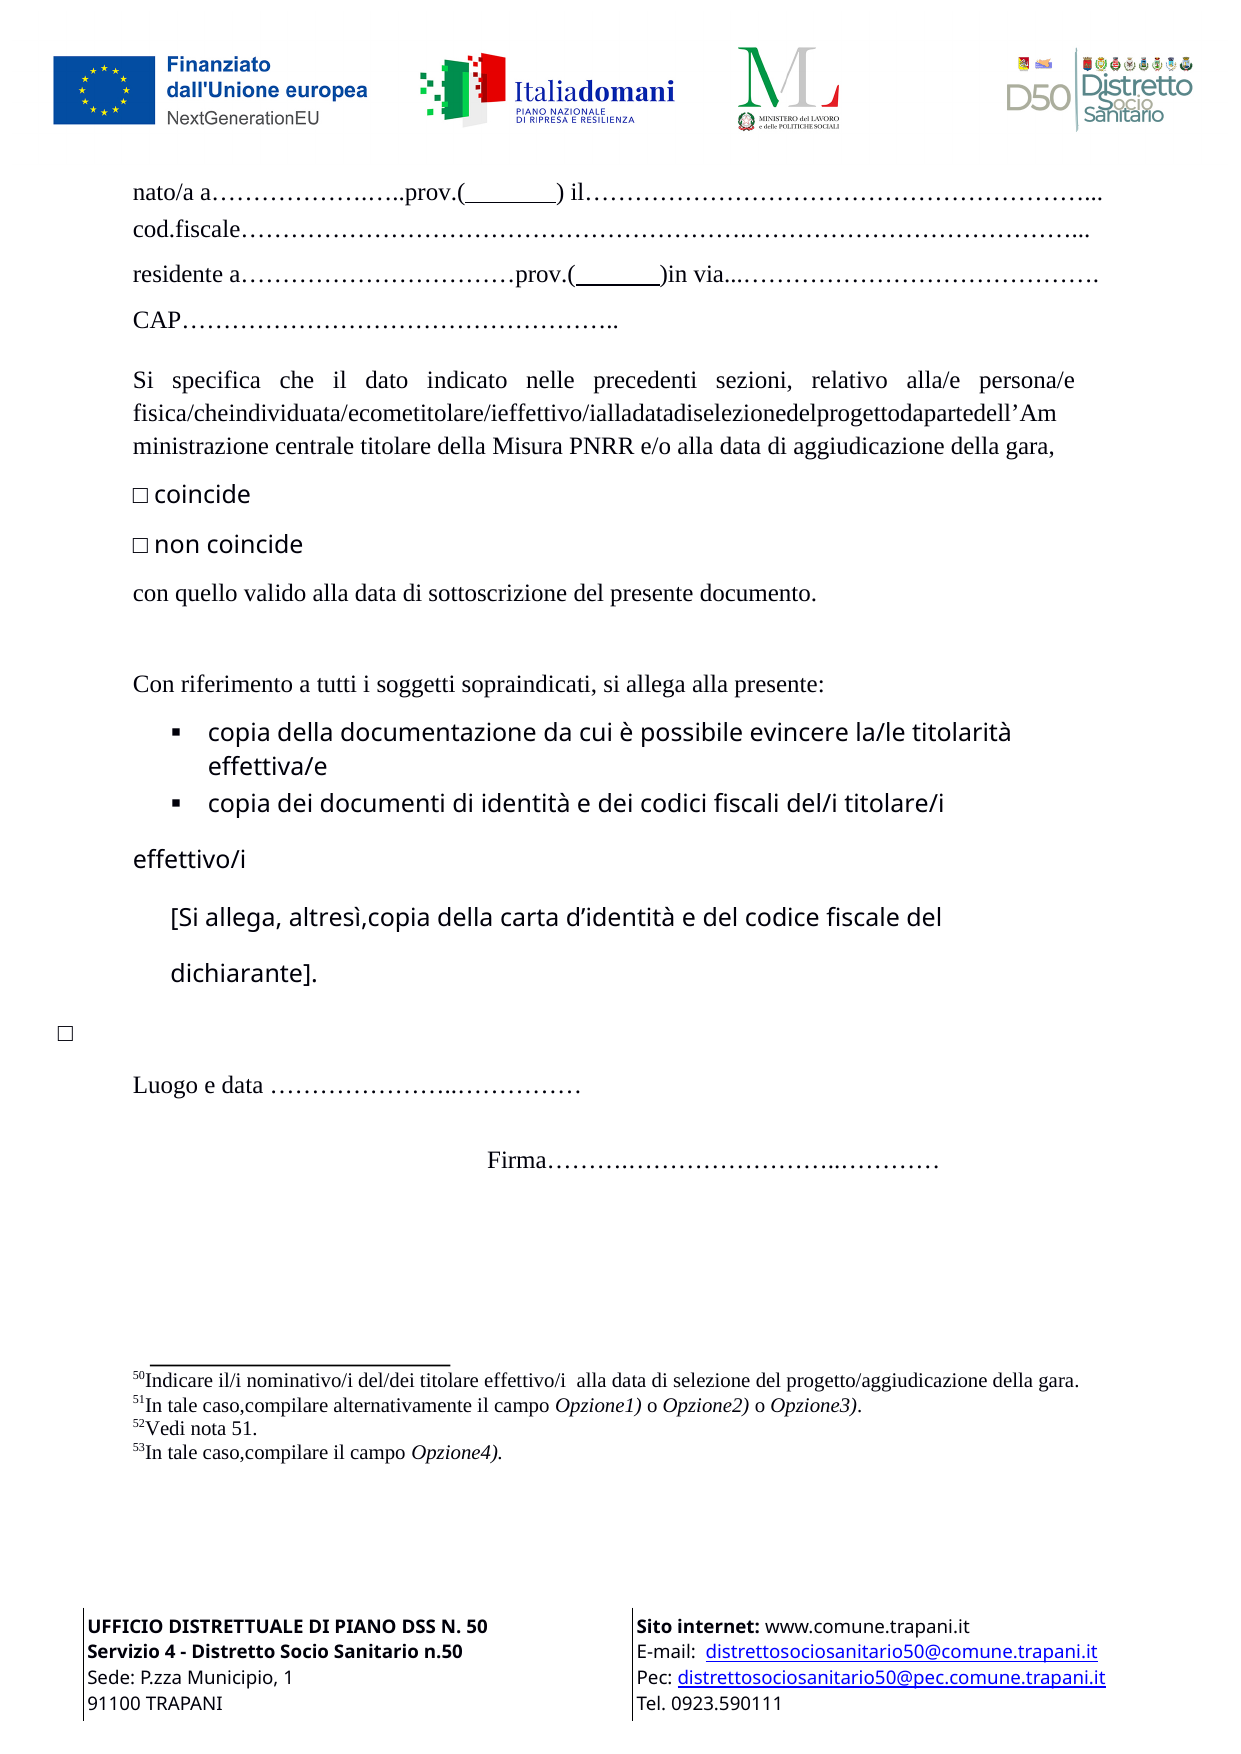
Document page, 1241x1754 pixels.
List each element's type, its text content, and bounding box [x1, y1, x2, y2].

list copia dei documenti di identità e dei codici fiscali del/i titolare/i effettivo/i [133, 785, 1037, 876]
text 52Vedi nota 51. [133, 1417, 1125, 1441]
text nato/a a……………….…..prov.( ) il……………………………………………………... [133, 177, 1125, 206]
text Con riferimento a tutti i soggetti sopraindicati, si allega alla presente: [133, 669, 1125, 698]
list copia della documentazione da cui è possibile evincere la/le titolarità effettiva/e [170, 715, 1125, 783]
list coincide [133, 476, 1125, 511]
text cod.fiscale…………………………………………………….…………………………………... [133, 214, 1125, 243]
text residente a……………………………prov.( )in via...……………………………………. [133, 259, 1125, 288]
list [Si allega, altresì,copia della carta d’identità e del codice fiscale del dichiarante]. [170, 900, 1066, 990]
text CAP…………………………………………….. [133, 305, 1125, 334]
text 51In tale caso,compilare alternativamente il campo Opzione1) o Opzione2) o Opzione3). [133, 1392, 1125, 1417]
text con quello valido alla data di sottoscrizione del presente documento. [133, 578, 1125, 607]
text 53In tale caso,compilare il campo Opzione4). [133, 1441, 1125, 1464]
text 50Indicare il/i nominativo/i del/dei titolare effettivo/i alla data di selezione del progetto/aggiudicazione della gara. [133, 1368, 1125, 1392]
text Firma……….……………………..………… [428, 1145, 1125, 1174]
list non coincide [133, 527, 1125, 561]
picture [11, 11, 1229, 165]
text Si specifica che il dato indicato nelle precedenti sezioni, relativo alla/e persona/e fisica/cheindividuata/ecometitolare/ieffettivo/ialladatadiselezionedelprogettodapartedell’Amministrazione centrale titolare della Misura PNRR e/o alla data di aggiudicazione della gara, [133, 365, 1076, 459]
text Luogo e data …………………..…………… [133, 1071, 1125, 1099]
